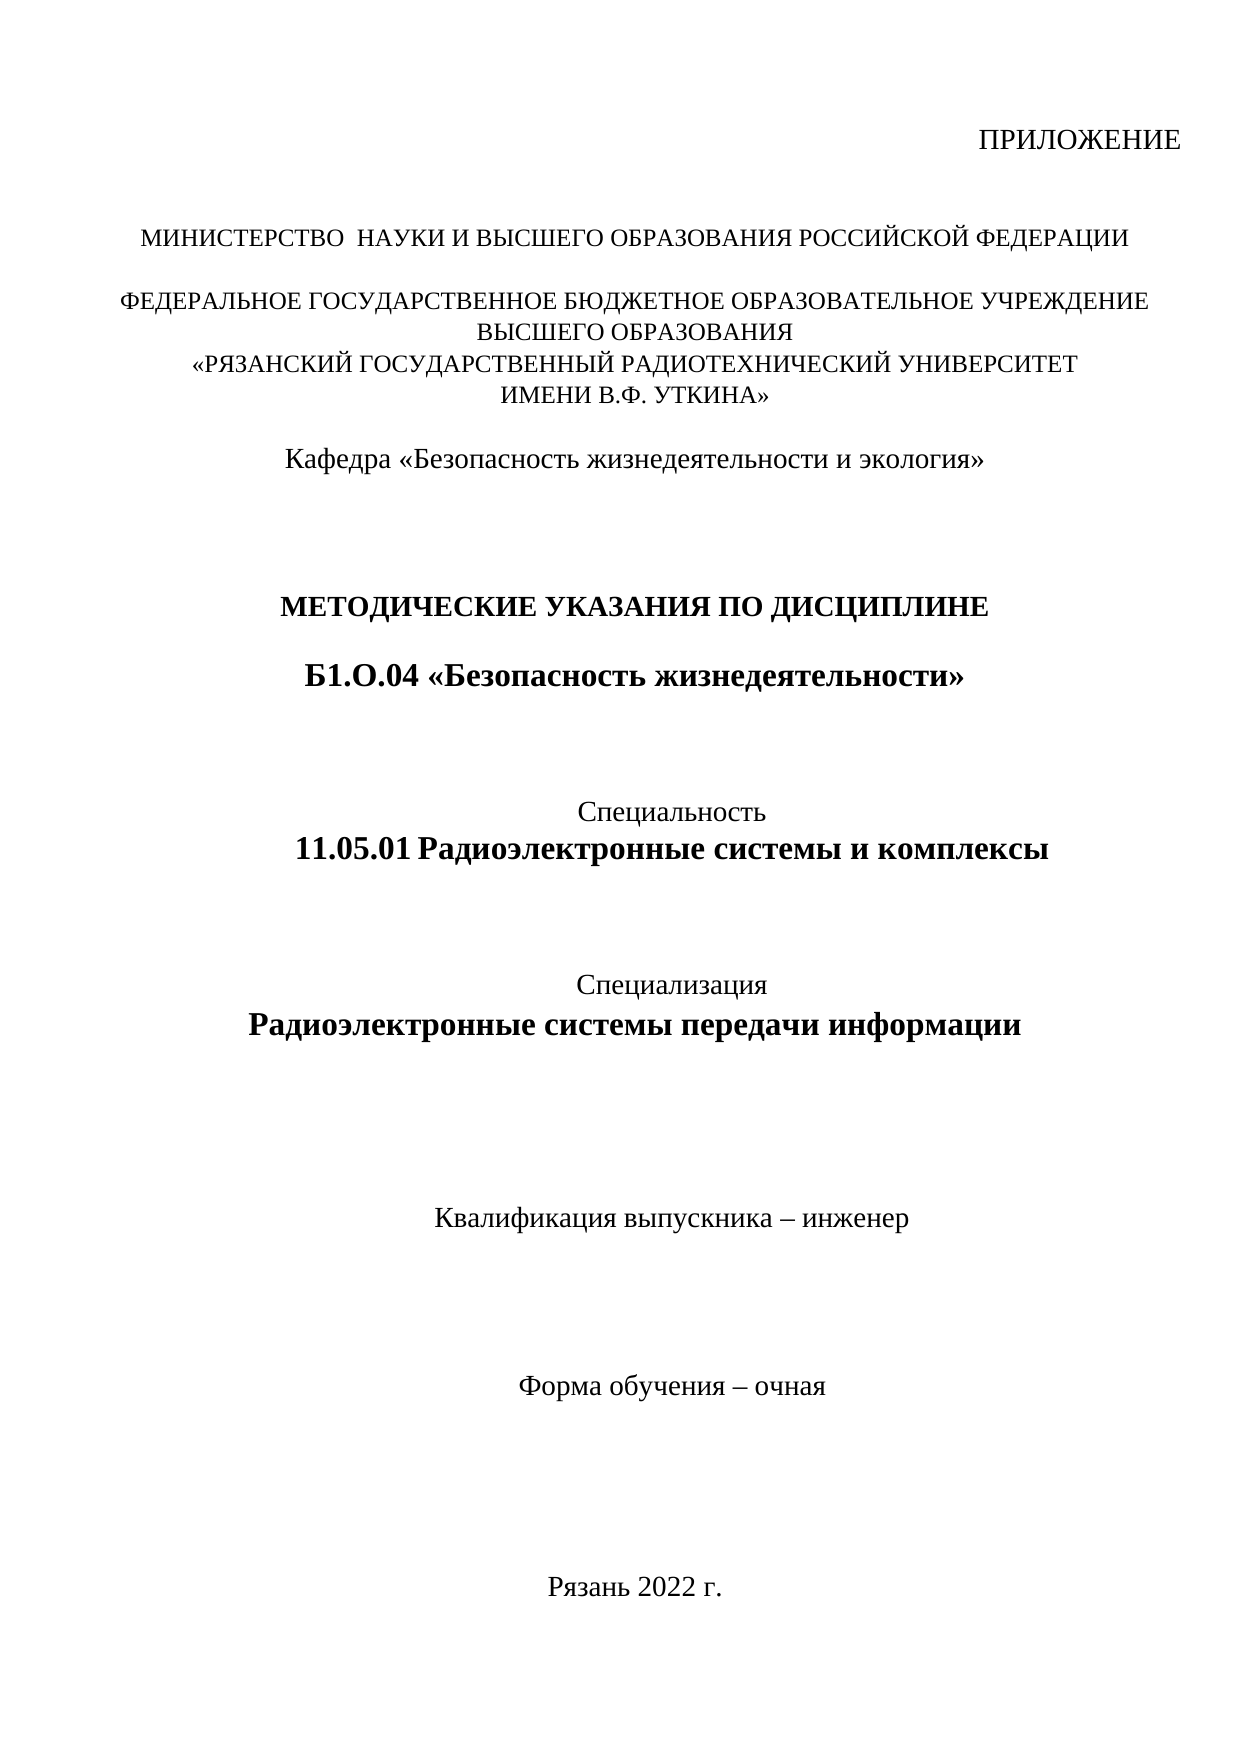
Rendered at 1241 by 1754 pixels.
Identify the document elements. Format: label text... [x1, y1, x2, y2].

text МИНИСТЕРСТВО НАУКИ И ВЫСШЕГО ОБРАЗОВАНИЯ РОССИЙСКОЙ ФЕДЕРАЦИИ [89, 223, 1181, 252]
text ПрИЛОЖЕНИЕ [89, 122, 1181, 156]
text Б1.О.04 «Безопасность жизнедеятельности» [89, 655, 1181, 694]
text Специализация [89, 967, 1181, 1000]
text Радиоэлектронные системы передачи информации [89, 1004, 1181, 1042]
text МЕТОДИЧЕСКИЕ УКАЗАНИЯ ПО ДИСЦИПЛИНЕ [89, 589, 1181, 623]
text ФЕДЕРАЛЬНОЕ ГОСУДАРСТВЕННОЕ БЮДЖЕТНОЕ ОБРАЗОВАТЕЛЬНОЕ УЧРЕЖДЕНИЕ ВЫСШЕГО ОБРАЗОВАНИЯ [89, 286, 1181, 346]
text Специальность [89, 794, 1181, 828]
text Квалификация выпускника – инженер [89, 1200, 1181, 1234]
text Форма обучения – очная [89, 1368, 1181, 1401]
text Рязань 2022 г. [89, 1569, 1181, 1603]
text «РЯЗАНСКИЙ ГОСУДАРСТВЕННЫЙ РАДИОТЕХНИЧЕСКИЙ УНИВЕРСИТЕТ [89, 349, 1181, 378]
text ИМЕНИ В.Ф. УТКИНА» [89, 381, 1181, 409]
text 11.05.01 Радиоэлектронные системы и комплексы [89, 828, 1181, 866]
text Кафедра «Безопасность жизнедеятельности и экология» [89, 441, 1181, 474]
